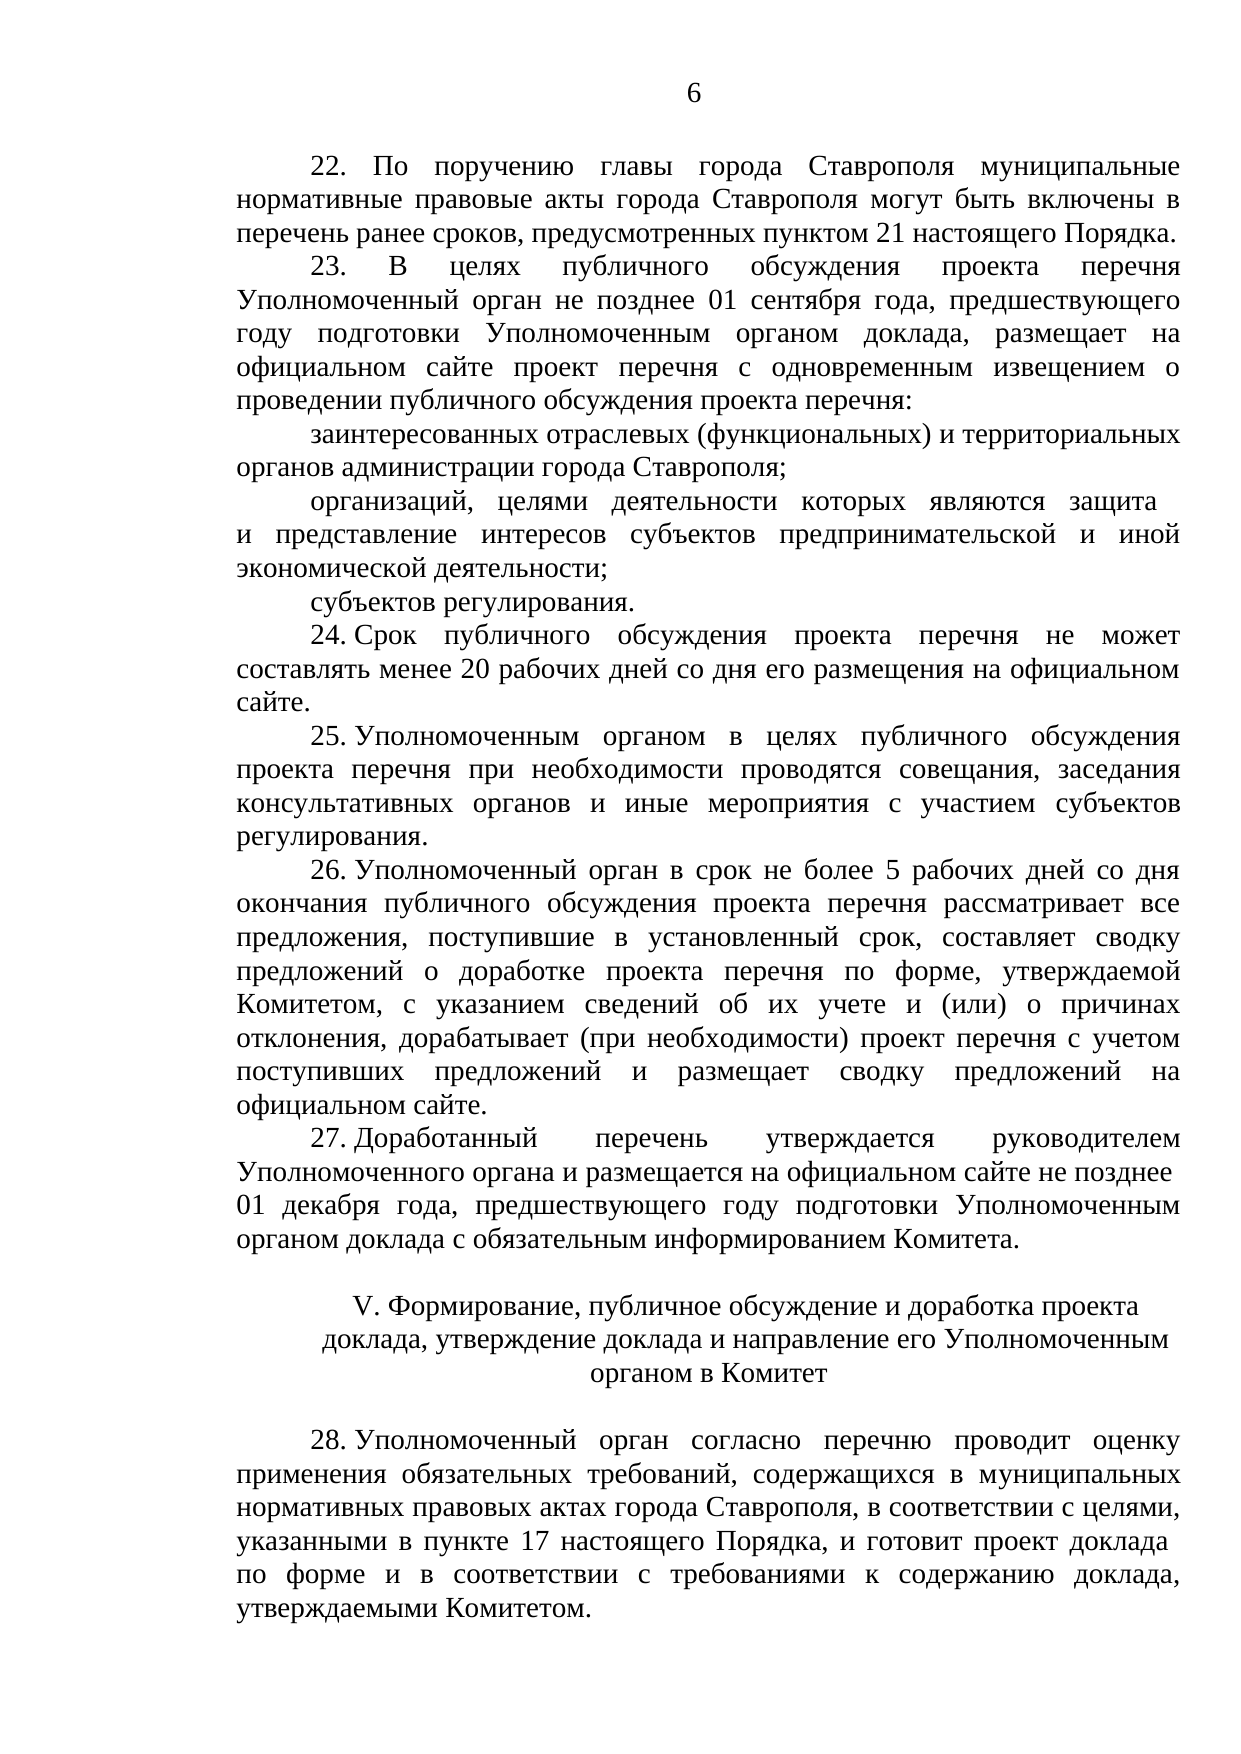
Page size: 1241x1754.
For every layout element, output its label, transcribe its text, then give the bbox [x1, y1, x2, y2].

text субъектов регулирования. [236, 584, 1181, 617]
text 24. Срок публичного обсуждения проекта перечня не может составлять менее 20 рабочих дней со дня его размещения на официальном сайте. [236, 617, 1181, 718]
text 26. Уполномоченный орган в срок не более 5 рабочих дней со дня окончания публичного обсуждения проекта перечня рассматривает все предложения, поступившие в установленный срок, составляет сводку предложений о доработке проекта перечня по форме, утверждаемой Комитетом, с указанием сведений об их учете и (или) о причинах отклонения, дорабатывает (при необходимости) проект перечня с учетом поступивших предложений и размещает сводку предложений на официальном сайте. [236, 852, 1181, 1120]
text 22. По поручению главы города Ставрополя муниципальные нормативные правовые акты города Ставрополя могут быть включены в перечень ранее сроков, предусмотренных пунктом 21 настоящего Порядка. [236, 148, 1181, 248]
text 27. Доработанный перечень утверждается руководителем Уполномоченного органа и размещается на официальном сайте не позднее 01 декабря года, предшествующего году подготовки Уполномоченным органом доклада с обязательным информированием Комитета. [236, 1120, 1181, 1254]
text доклада, утверждение доклада и направление его Уполномоченным органом в Комитет [236, 1322, 1181, 1389]
text 28. Уполномоченный орган согласно перечню проводит оценку применения обязательных требований, содержащихся в муниципальных нормативных правовых актах города Ставрополя, в соответствии с целями, указанными в пункте 17 настоящего Порядка, и готовит проект доклада по форме и в соответствии с требованиями к содержанию доклада, утверждаемыми Комитетом. [236, 1422, 1181, 1623]
text организаций, целями деятельности которых являются защита и представление интересов субъектов предпринимательской и иной экономической деятельности; [236, 483, 1181, 584]
text V. Формирование, публичное обсуждение и доработка проекта [236, 1288, 1181, 1322]
text 25. Уполномоченным органом в целях публичного обсуждения проекта перечня при необходимости проводятся совещания, заседания консультативных органов и иные мероприятия с участием субъектов регулирования. [236, 718, 1181, 852]
text 23. В целях публичного обсуждения проекта перечня Уполномоченный орган не позднее 01 сентября года, предшествующего году подготовки Уполномоченным органом доклада, размещает на официальном сайте проект перечня с одновременным извещением о проведении публичного обсуждения проекта перечня: [236, 248, 1181, 416]
text заинтересованных отраслевых (функциональных) и территориальных органов администрации города Ставрополя; [236, 416, 1181, 483]
